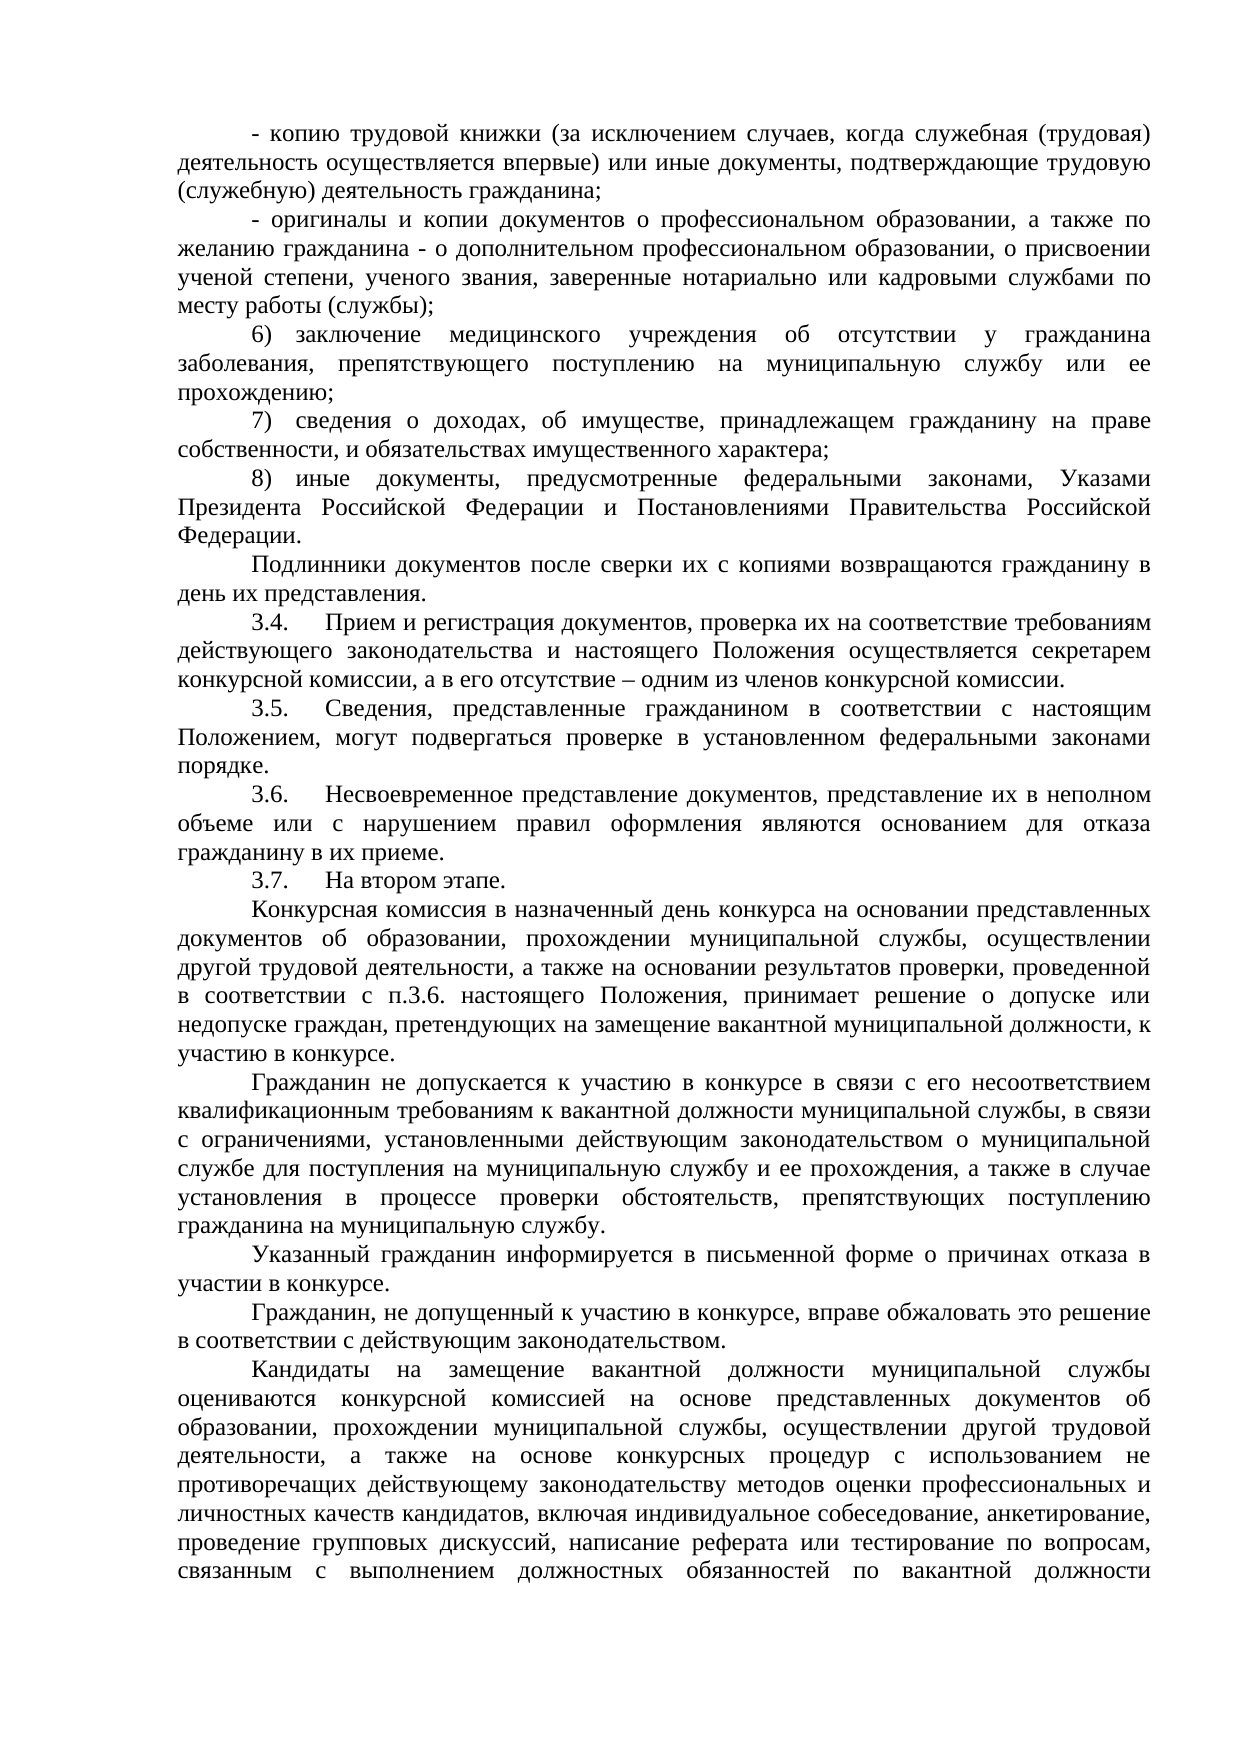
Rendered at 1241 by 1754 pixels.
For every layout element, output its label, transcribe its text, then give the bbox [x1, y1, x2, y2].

text 6) заключение медицинского учреждения об отсутствии у гражданина заболевания, препятствующего поступлению на муниципальную службу или ее прохождению; [177, 319, 1152, 406]
text 8) иные документы, предусмотренные федеральными законами, Указами Президента Российской Федерации и Постановлениями Правительства Российской Федерации. [177, 463, 1152, 549]
text 7) сведения о доходах, об имуществе, принадлежащем гражданину на праве собственности, и обязательствах имущественного характера; [177, 406, 1152, 463]
text 3.7. На втором этапе. [177, 866, 1152, 894]
text - копию трудовой книжки (за исключением случаев, когда служебная (трудовая) деятельность осуществляется впервые) или иные документы, подтверждающие трудовую (служебную) деятельность гражданина; [177, 118, 1152, 204]
text Гражданин, не допущенный к участию в конкурсе, вправе обжаловать это решение в соответствии с действующим законодательством. [177, 1297, 1152, 1354]
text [177, 1354, 1152, 1584]
text 3.6. Несвоевременное представление документов, представление их в неполном объеме или с нарушением правил оформления являются основанием для отказа гражданину в их приеме. [177, 779, 1152, 866]
text 3.4. Прием и регистрация документов, проверка их на соответствие требованиям действующего законодательства и настоящего Положения осуществляется секретарем конкурсной комиссии, а в его отсутствие – одним из членов конкурсной комиссии. [177, 607, 1152, 693]
text - оригиналы и копии документов о профессиональном образовании, а также по желанию гражданина - о дополнительном профессиональном образовании, о присвоении ученой степени, ученого звания, заверенные нотариально или кадровыми службами по месту работы (службы); [177, 204, 1152, 319]
text 3.5. Сведения, представленные гражданином в соответствии с настоящим Положением, могут подвергаться проверке в установленном федеральными законами порядке. [177, 693, 1152, 779]
text Указанный гражданин информируется в письменной форме о причинах отказа в участии в конкурсе. [177, 1239, 1152, 1297]
text Гражданин не допускается к участию в конкурсе в связи с его несоответствием квалификационным требованиям к вакантной должности муниципальной службы, в связи с ограничениями, установленными действующим законодательством о муниципальной службе для поступления на муниципальную службу и ее прохождения, а также в случае установления в процессе проверки обстоятельств, препятствующих поступлению гражданина на муниципальную службу. [177, 1067, 1152, 1239]
text Конкурсная комиссия в назначенный день конкурса на основании представленных документов об образовании, прохождении муниципальной службы, осуществлении другой трудовой деятельности, а также на основании результатов проверки, проведенной в соответствии с п.3.6. настоящего Положения, принимает решение о допуске или недопуске граждан, претендующих на замещение вакантной муниципальной должности, к участию в конкурсе. [177, 894, 1152, 1067]
text Подлинники документов после сверки их с копиями возвращаются гражданину в день их представления. [177, 549, 1152, 607]
